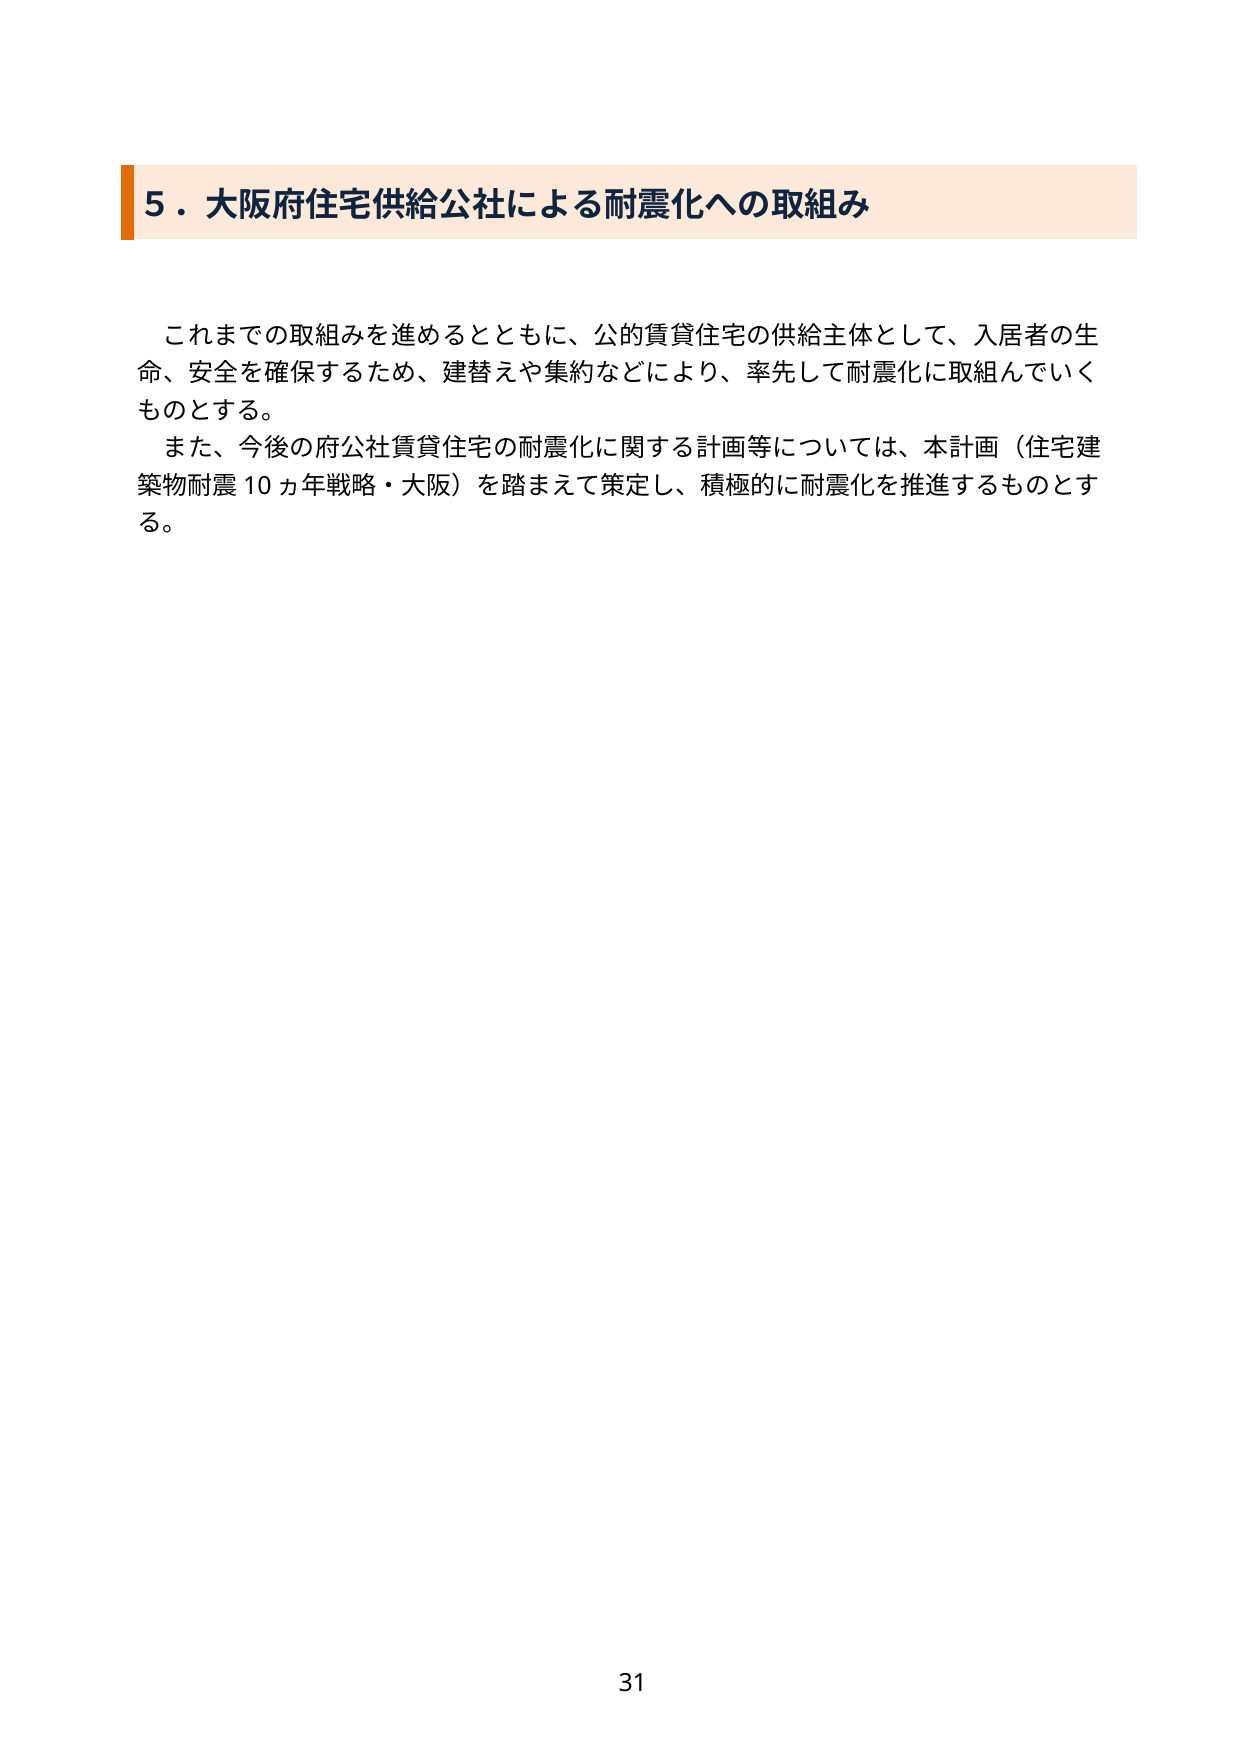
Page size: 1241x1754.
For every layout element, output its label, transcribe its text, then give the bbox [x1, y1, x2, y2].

text また、今後の府公社賃貸住宅の耐震化に関する計画等については、本計画（住宅建築物耐震10ヵ年戦略・大阪）を踏まえて策定し、積極的に耐震化を推進するものとする。 [137, 427, 1103, 539]
table_header ５．大阪府住宅供給公社による耐震化への取組み [134, 165, 1137, 239]
text これまでの取組みを進めるとともに、公的賃貸住宅の供給主体として、入居者の生命、安全を確保するため、建替えや集約などにより、率先して耐震化に取組んでいくものとする。 [137, 314, 1103, 427]
